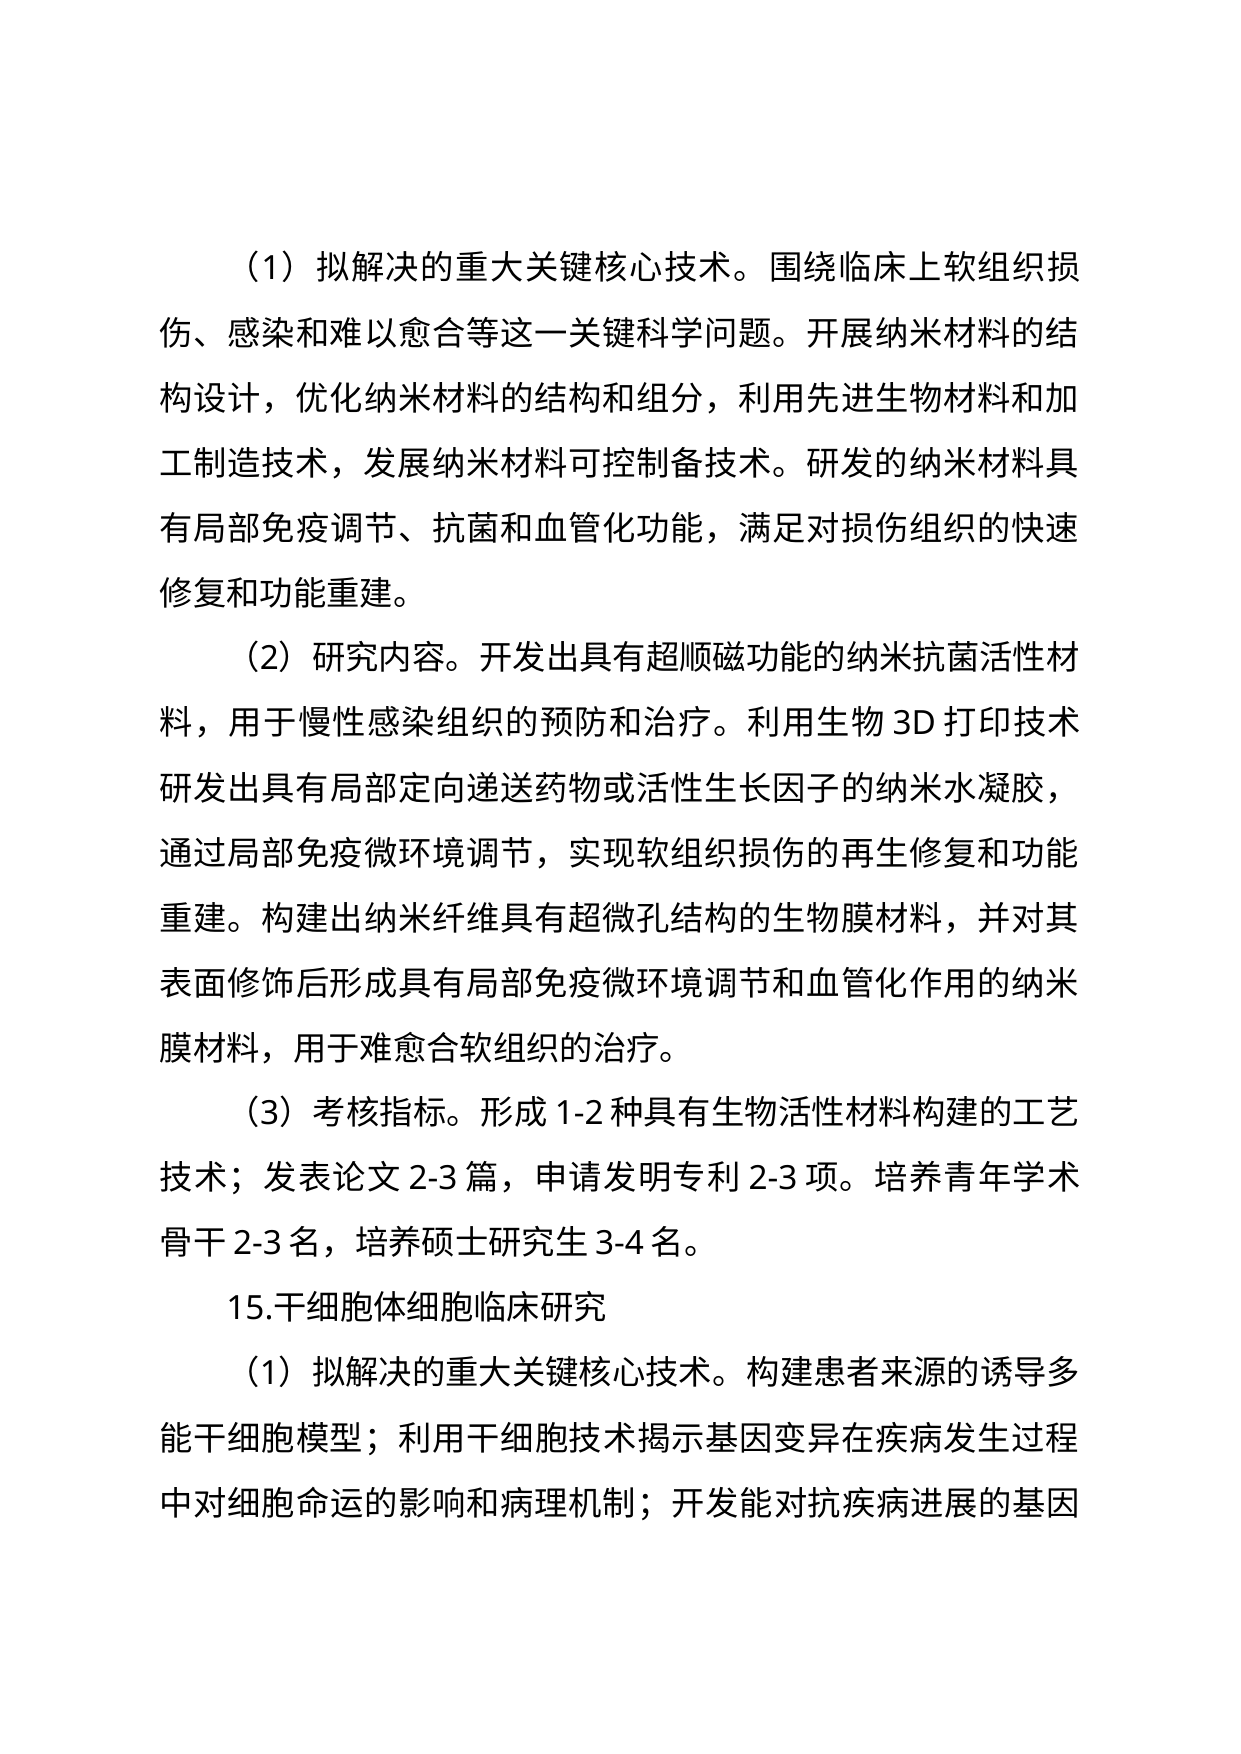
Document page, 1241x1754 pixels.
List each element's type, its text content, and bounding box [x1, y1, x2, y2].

text 15.干细胞体细胞临床研究 [159, 1273, 1081, 1338]
text （2）研究内容。开发出具有超顺磁功能的纳米抗菌活性材料，用于慢性感染组织的预防和治疗。利用生物3D打印技术研发出具有局部定向递送药物或活性生长因子的纳米水凝胶，通过局部免疫微环境调节，实现软组织损伤的再生修复和功能重建。构建出纳米纤维具有超微孔结构的生物膜材料，并对其表面修饰后形成具有局部免疫微环境调节和血管化作用的纳米膜材料，用于难愈合软组织的治疗。 [159, 623, 1081, 1078]
text （3）考核指标。形成1-2种具有生物活性材料构建的工艺技术；发表论文2-3篇，申请发明专利2-3项。培养青年学术骨干2-3名，培养硕士研究生3-4名。 [159, 1078, 1081, 1273]
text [159, 1338, 1081, 1533]
text （1）拟解决的重大关键核心技术。围绕临床上软组织损伤、感染和难以愈合等这一关键科学问题。开展纳米材料的结构设计，优化纳米材料的结构和组分，利用先进生物材料和加工制造技术，发展纳米材料可控制备技术。研发的纳米材料具有局部免疫调节、抗菌和血管化功能，满足对损伤组织的快速修复和功能重建。 [159, 233, 1081, 623]
